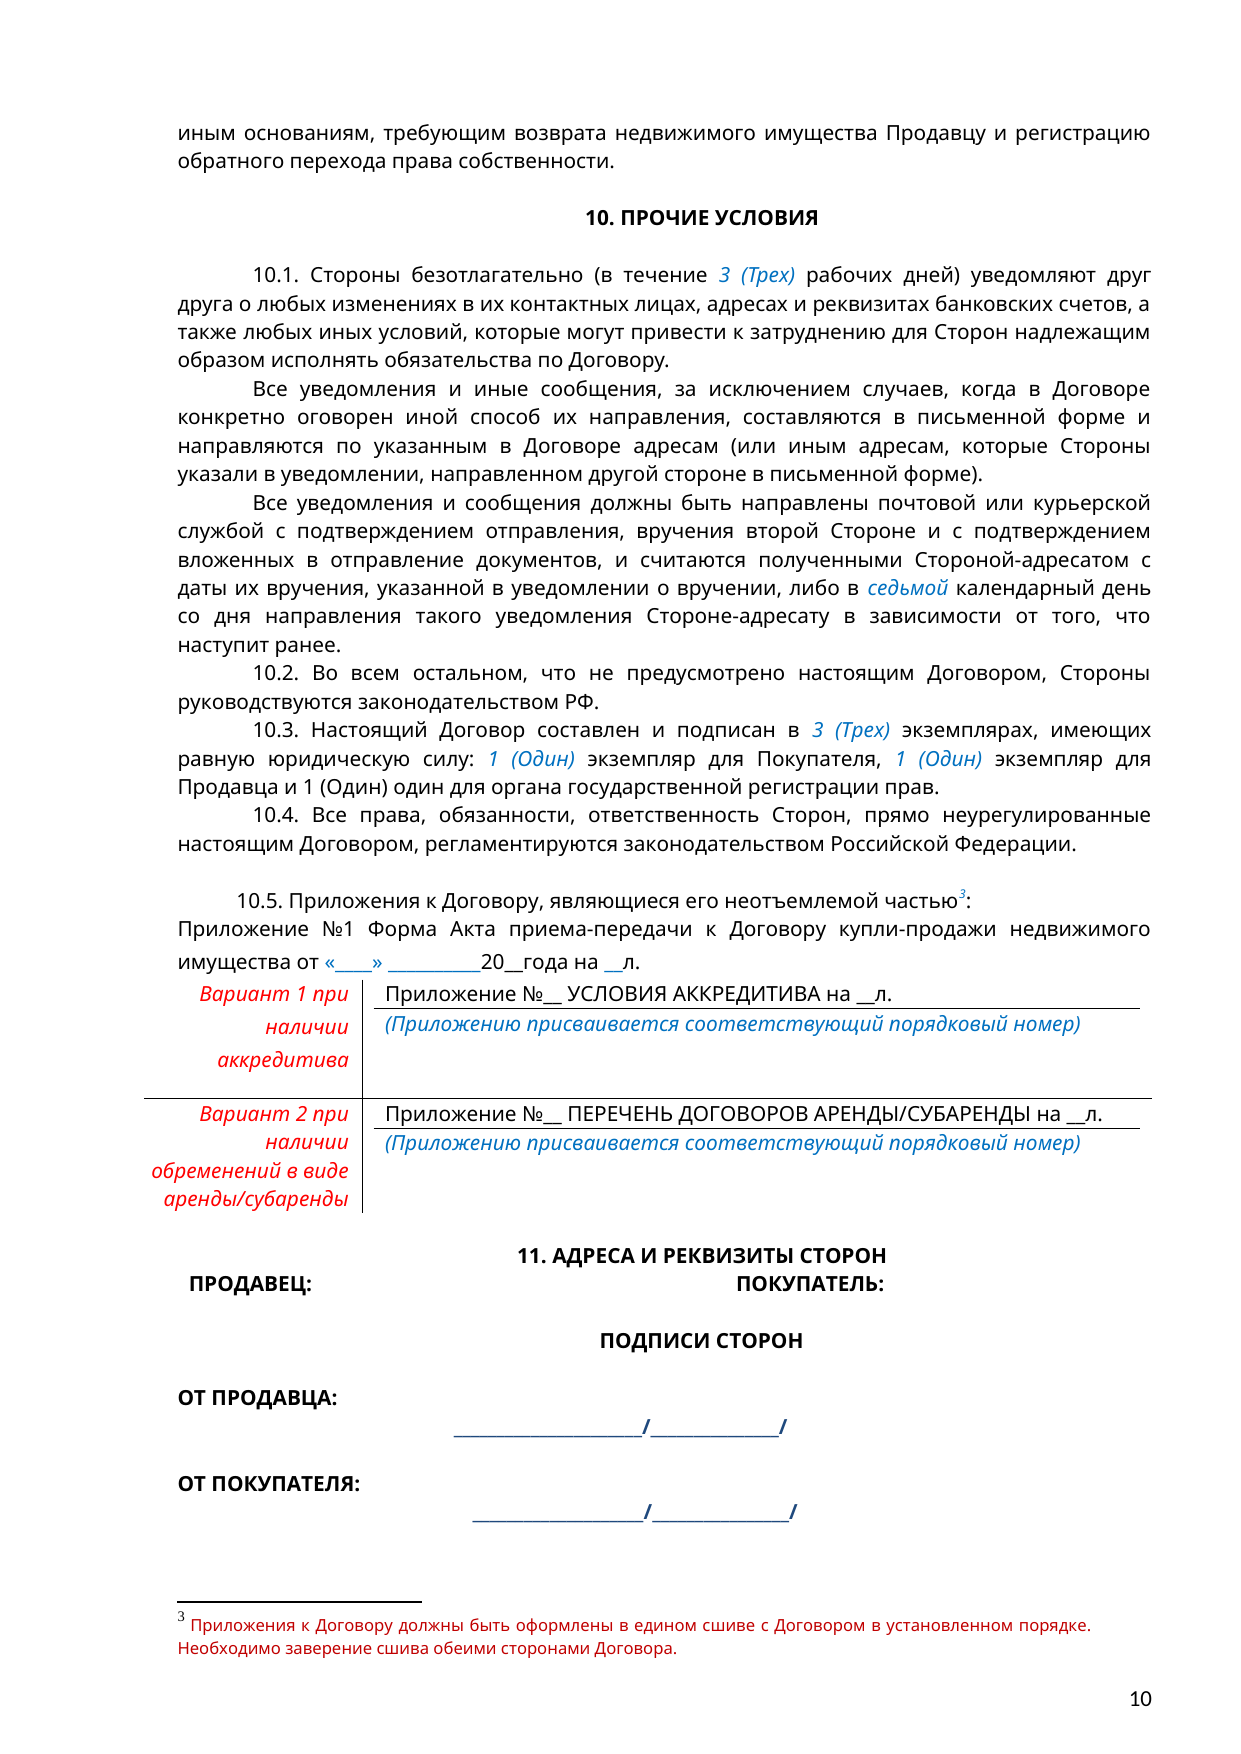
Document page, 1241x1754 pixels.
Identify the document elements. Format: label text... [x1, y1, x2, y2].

table_header ПОКУПАТЕЛЬ: [394, 1270, 1152, 1326]
text 10.3. Настоящий Договор составлен и подписан в 3 (Трех) экземплярах, имеющих равную юридическую силу: 1 (Один) экземпляр для Покупателя, 1 (Один) экземпляр для Продавца и 1 (Один) один для органа государственной регистрации прав. [177, 715, 1152, 801]
text Все уведомления и иные сообщения, за исключением случаев, когда в Договоре конкретно оговорен иной способ их направления, составляются в письменной форме и направляются по указанным в Договоре адресам (или иным адресам, которые Стороны указали в уведомлении, направленном другой стороне в письменной форме). [177, 374, 1152, 488]
text ____________________/________________/ [177, 1497, 1152, 1526]
text 10.4. Все права, обязанности, ответственность Сторон, прямо неурегулированные настоящим Договором, регламентируются законодательством Российской Федерации. [177, 801, 1152, 857]
text Приложение №1 Форма Акта приема-передачи к Договору купли-продажи недвижимого имущества от «____» __________20__года на __л. [177, 914, 1152, 975]
table_header Вариант 1 при наличии аккредитива [144, 980, 362, 1098]
text 11. АДРЕСА И РЕКВИЗИТЫ СТОРОН [252, 1241, 1152, 1269]
text 10.5. Приложения к Договору, являющиеся его неотъемлемой частью: [177, 886, 1152, 914]
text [177, 118, 1152, 175]
table_header ПРОДАВЕЦ: [177, 1270, 394, 1326]
text 10.2. Во всем остальном, что не предусмотрено настоящим Договором, Стороны руководствуются законодательством РФ. [177, 658, 1152, 715]
text ______________________/_______________/ [177, 1412, 1152, 1440]
table_header [363, 980, 1152, 1098]
text ОТ ПРОДАВЦА: [177, 1383, 1152, 1412]
text 10.1. Стороны безотлагательно (в течение 3 (Трех) рабочих дней) уведомляют друг друга о любых изменениях в их контактных лицах, адресах и реквизитах банковских счетов, а также любых иных условий, которые могут привести к затруднению для Сторон надлежащим образом исполнять обязательства по Договору. [177, 260, 1152, 374]
table_cell Вариант 2 при наличии обременений в виде аренды/субаренды [144, 1099, 362, 1213]
text ОТ ПОКУПАТЕЛЯ: [177, 1469, 1152, 1497]
text Все уведомления и сообщения должны быть направлены почтовой или курьерской службой с подтверждением отправления, вручения второй Стороне и с подтверждением вложенных в отправление документов, и считаются полученными Стороной-адресатом c даты их вручения, указанной в уведомлении о вручении, либо в седьмой календарный день со дня направления такого уведомления Стороне-адресату в зависимости от того, что наступит ранее. [177, 488, 1152, 658]
text ПОДПИСИ СТОРОН [177, 1326, 1152, 1355]
text 10. ПРОЧИЕ УСЛОВИЯ [177, 203, 1152, 232]
table_cell [363, 1099, 1152, 1213]
